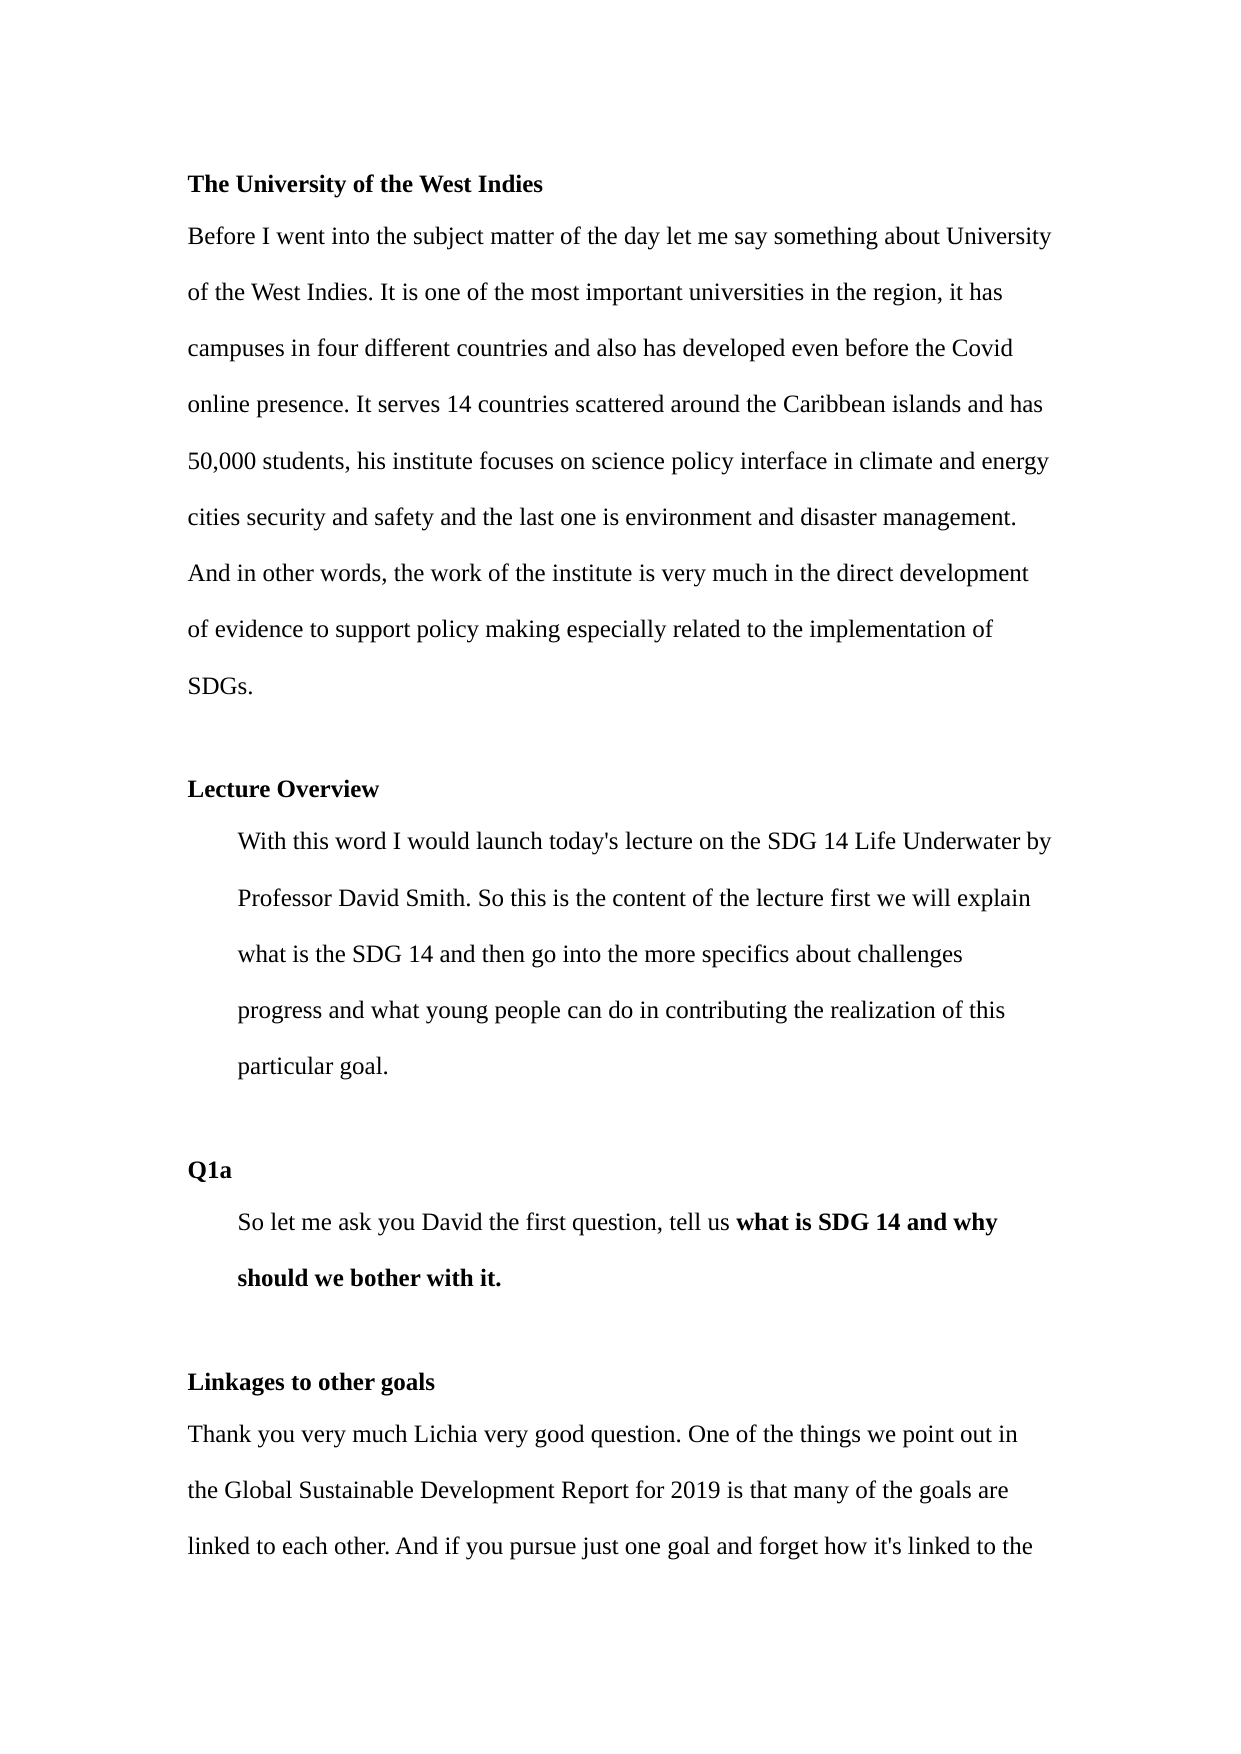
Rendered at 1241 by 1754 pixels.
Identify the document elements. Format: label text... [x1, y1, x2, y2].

text The University of the West Indies [187, 164, 1053, 202]
text Before I went into the subject matter of the day let me say something about University of the West Indies. It is one of the most important universities in the region, it has campuses in four different countries and also has developed even before the Covid online presence. It serves 14 countries scattered around the Caribbean islands and has 50,000 students, his institute focuses on science policy interface in climate and energy cities security and safety and the last one is environment and disaster management. And in other words, the work of the institute is very much in the direct development of evidence to support policy making especially related to the implementation of SDGs. [187, 216, 1053, 704]
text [187, 1414, 1053, 1564]
text Lecture Overview [187, 770, 1053, 808]
text Linkages to other goals [187, 1363, 1053, 1400]
text With this word I would launch today's lecture on the SDG 14 Life Underwater by Professor David Smith. So this is the content of the lecture first we will explain what is the SDG 14 and then go into the more specifics about challenges progress and what young people can do in contributing the realization of this particular goal. [237, 822, 1053, 1084]
text So let me ask you David the first question, tell us what is SDG 14 and why should we bother with it. [237, 1203, 1053, 1296]
text Q1a [187, 1151, 1053, 1188]
